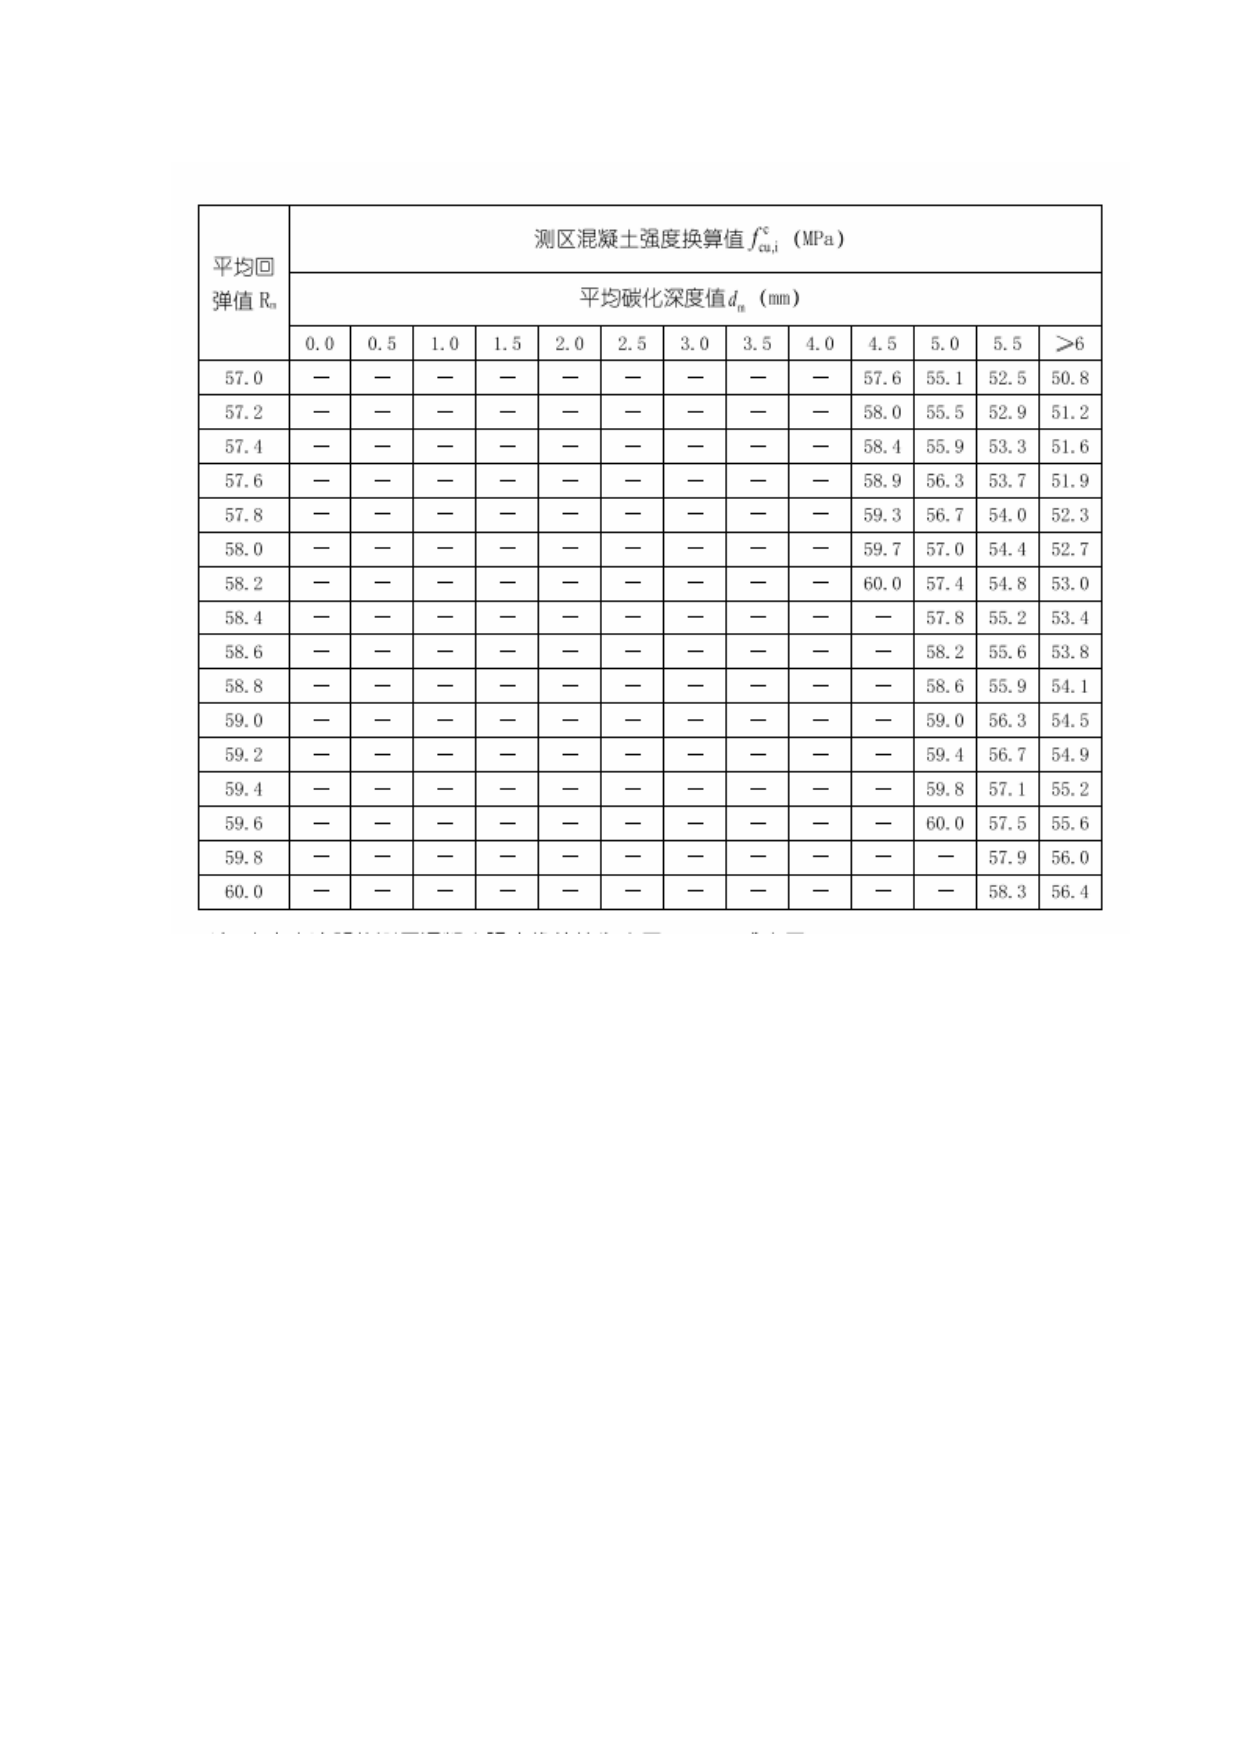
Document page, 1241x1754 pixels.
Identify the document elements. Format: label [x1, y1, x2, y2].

picture [170, 162, 1130, 934]
